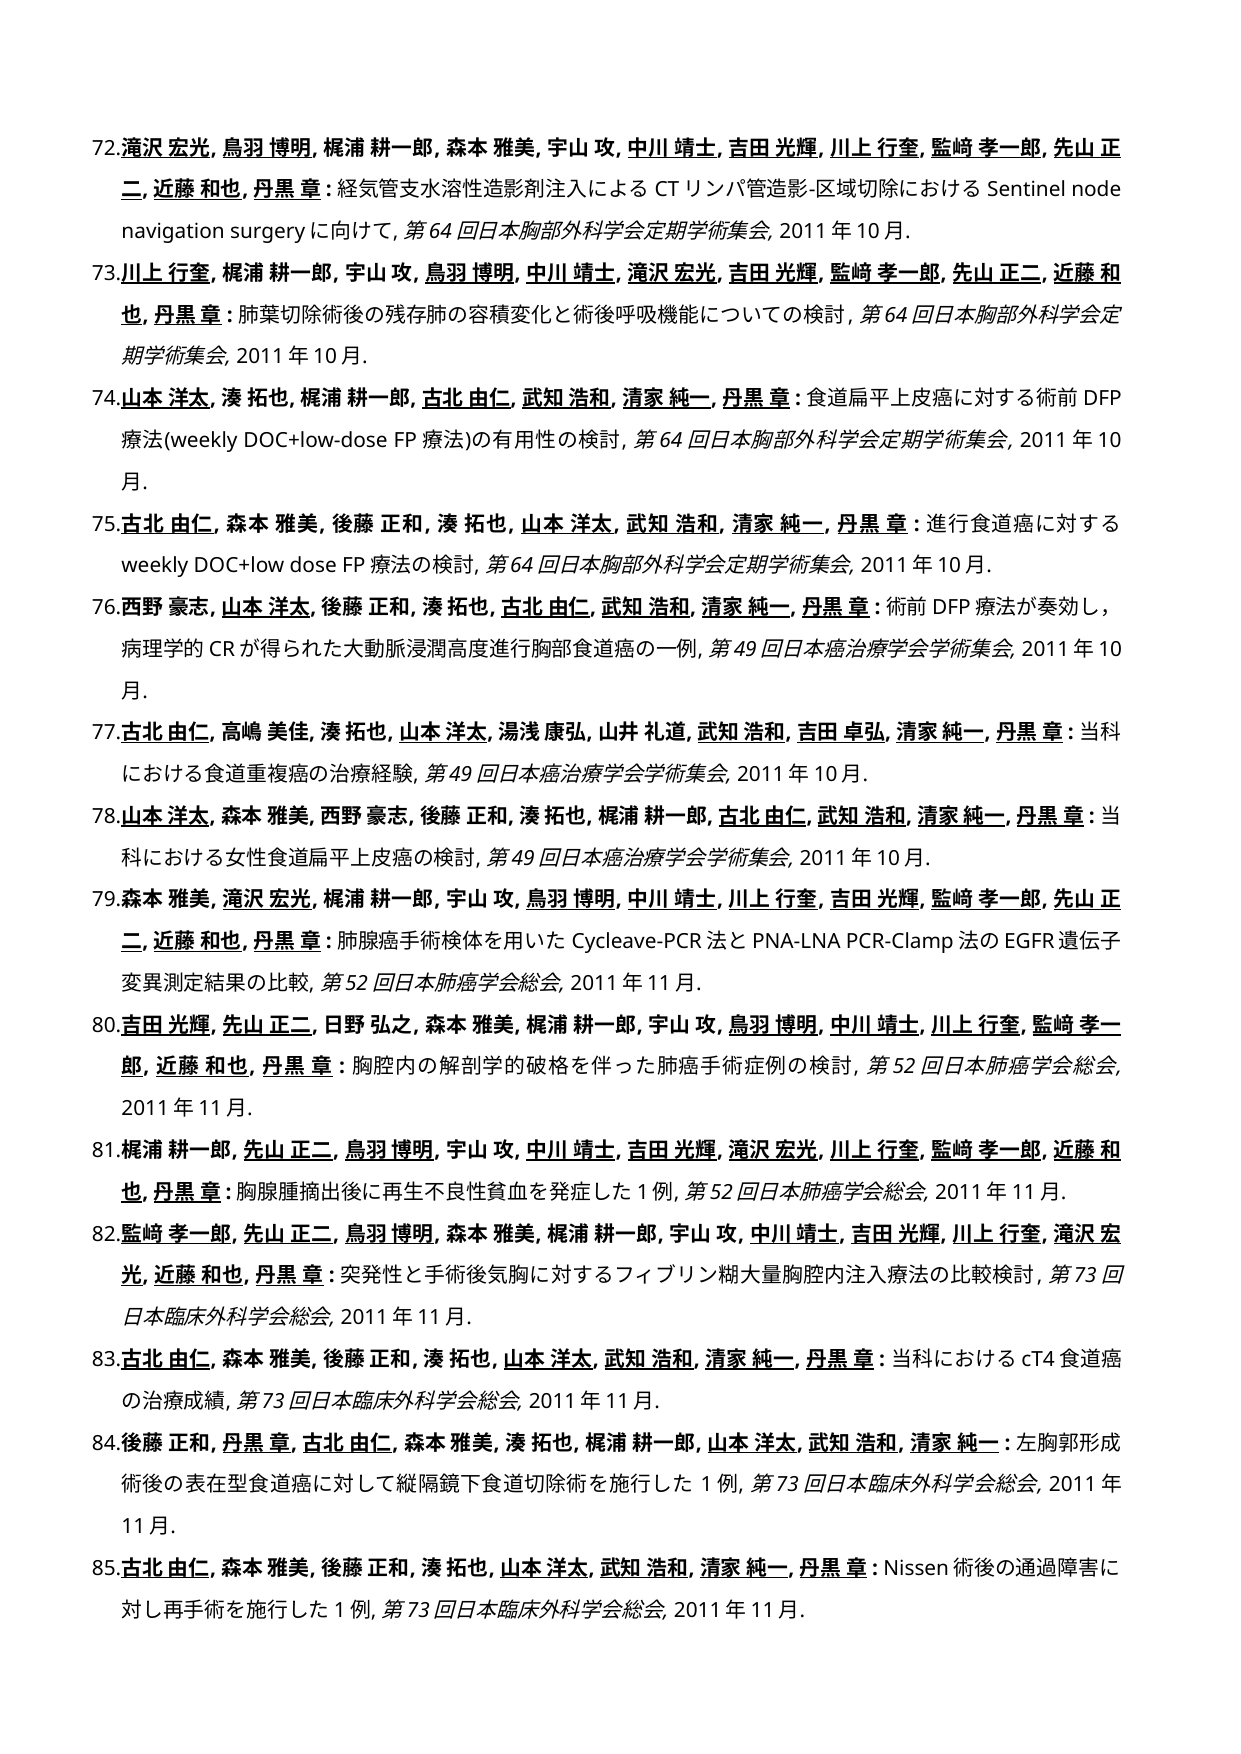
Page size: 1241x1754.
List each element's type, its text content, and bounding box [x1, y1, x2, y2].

list 古北 由仁, 森本 雅美, 後藤 正和, 湊 拓也, 山本 洋太, 武知 浩和, 清家 純一, 丹黒 章 : Nissen術後の通過障害に対し再手術を施行した1例, 第73回日本臨床外科学会総会, 2011年11月. [92, 1545, 1122, 1629]
list 古北 由仁, 高嶋 美佳, 湊 拓也, 山本 洋太, 湯浅 康弘, 山井 礼道, 武知 浩和, 吉田 卓弘, 清家 純一, 丹黒 章 : 当科における食道重複癌の治療経験, 第49回日本癌治療学会学術集会, 2011年10月. [92, 710, 1122, 793]
list 西野 豪志, 山本 洋太, 後藤 正和, 湊 拓也, 古北 由仁, 武知 浩和, 清家 純一, 丹黒 章 : 術前DFP療法が奏効し，病理学的CRが得られた大動脈浸潤高度進行胸部食道癌の一例, 第49回日本癌治療学会学術集会, 2011年10月. [92, 584, 1122, 710]
list 後藤 正和, 丹黒 章, 古北 由仁, 森本 雅美, 湊 拓也, 梶浦 耕一郎, 山本 洋太, 武知 浩和, 清家 純一 : 左胸郭形成術後の表在型食道癌に対して縦隔鏡下食道切除術を施行した1例, 第73回日本臨床外科学会総会, 2011年11月. [92, 1420, 1122, 1545]
list 監﨑 孝一郎, 先山 正二, 鳥羽 博明, 森本 雅美, 梶浦 耕一郎, 宇山 攻, 中川 靖士, 吉田 光輝, 川上 行奎, 滝沢 宏光, 近藤 和也, 丹黒 章 : 突発性と手術後気胸に対するフィブリン糊大量胸腔内注入療法の比較検討, 第73回日本臨床外科学会総会, 2011年11月. [92, 1211, 1122, 1336]
list 山本 洋太, 湊 拓也, 梶浦 耕一郎, 古北 由仁, 武知 浩和, 清家 純一, 丹黒 章 : 食道扁平上皮癌に対する術前DFP療法(weekly DOC+low-dose FP療法)の有用性の検討, 第64回日本胸部外科学会定期学術集会, 2011年10月. [92, 376, 1122, 501]
list 滝沢 宏光, 鳥羽 博明, 梶浦 耕一郎, 森本 雅美, 宇山 攻, 中川 靖士, 吉田 光輝, 川上 行奎, 監﨑 孝一郎, 先山 正二, 近藤 和也, 丹黒 章 : 経気管支水溶性造影剤注入によるCTリンパ管造影-区域切除におけるSentinel node navigation surgeryに向けて, 第64回日本胸部外科学会定期学術集会, 2011年10月. [92, 125, 1122, 250]
list 川上 行奎, 梶浦 耕一郎, 宇山 攻, 鳥羽 博明, 中川 靖士, 滝沢 宏光, 吉田 光輝, 監﨑 孝一郎, 先山 正二, 近藤 和也, 丹黒 章 : 肺葉切除術後の残存肺の容積変化と術後呼吸機能についての検討, 第64回日本胸部外科学会定期学術集会, 2011年10月. [92, 250, 1122, 376]
list 吉田 光輝, 先山 正二, 日野 弘之, 森本 雅美, 梶浦 耕一郎, 宇山 攻, 鳥羽 博明, 中川 靖士, 川上 行奎, 監﨑 孝一郎, 近藤 和也, 丹黒 章 : 胸腔内の解剖学的破格を伴った肺癌手術症例の検討, 第52回日本肺癌学会総会, 2011年11月. [92, 1002, 1122, 1128]
list 山本 洋太, 森本 雅美, 西野 豪志, 後藤 正和, 湊 拓也, 梶浦 耕一郎, 古北 由仁, 武知 浩和, 清家 純一, 丹黒 章 : 当科における女性食道扁平上皮癌の検討, 第49回日本癌治療学会学術集会, 2011年10月. [92, 793, 1122, 877]
list 古北 由仁, 森本 雅美, 後藤 正和, 湊 拓也, 山本 洋太, 武知 浩和, 清家 純一, 丹黒 章 : 当科におけるcT4食道癌の治療成績, 第73回日本臨床外科学会総会, 2011年11月. [92, 1336, 1122, 1420]
list 古北 由仁, 森本 雅美, 後藤 正和, 湊 拓也, 山本 洋太, 武知 浩和, 清家 純一, 丹黒 章 : 進行食道癌に対するweekly DOC+low dose FP療法の検討, 第64回日本胸部外科学会定期学術集会, 2011年10月. [92, 501, 1122, 584]
list 森本 雅美, 滝沢 宏光, 梶浦 耕一郎, 宇山 攻, 鳥羽 博明, 中川 靖士, 川上 行奎, 吉田 光輝, 監﨑 孝一郎, 先山 正二, 近藤 和也, 丹黒 章 : 肺腺癌手術検体を用いたCycleave-PCR法とPNA-LNA PCR-Clamp法のEGFR遺伝子変異測定結果の比較, 第52回日本肺癌学会総会, 2011年11月. [92, 877, 1122, 1002]
list 梶浦 耕一郎, 先山 正二, 鳥羽 博明, 宇山 攻, 中川 靖士, 吉田 光輝, 滝沢 宏光, 川上 行奎, 監﨑 孝一郎, 近藤 和也, 丹黒 章 : 胸腺腫摘出後に再生不良性貧血を発症した1例, 第52回日本肺癌学会総会, 2011年11月. [92, 1128, 1122, 1211]
